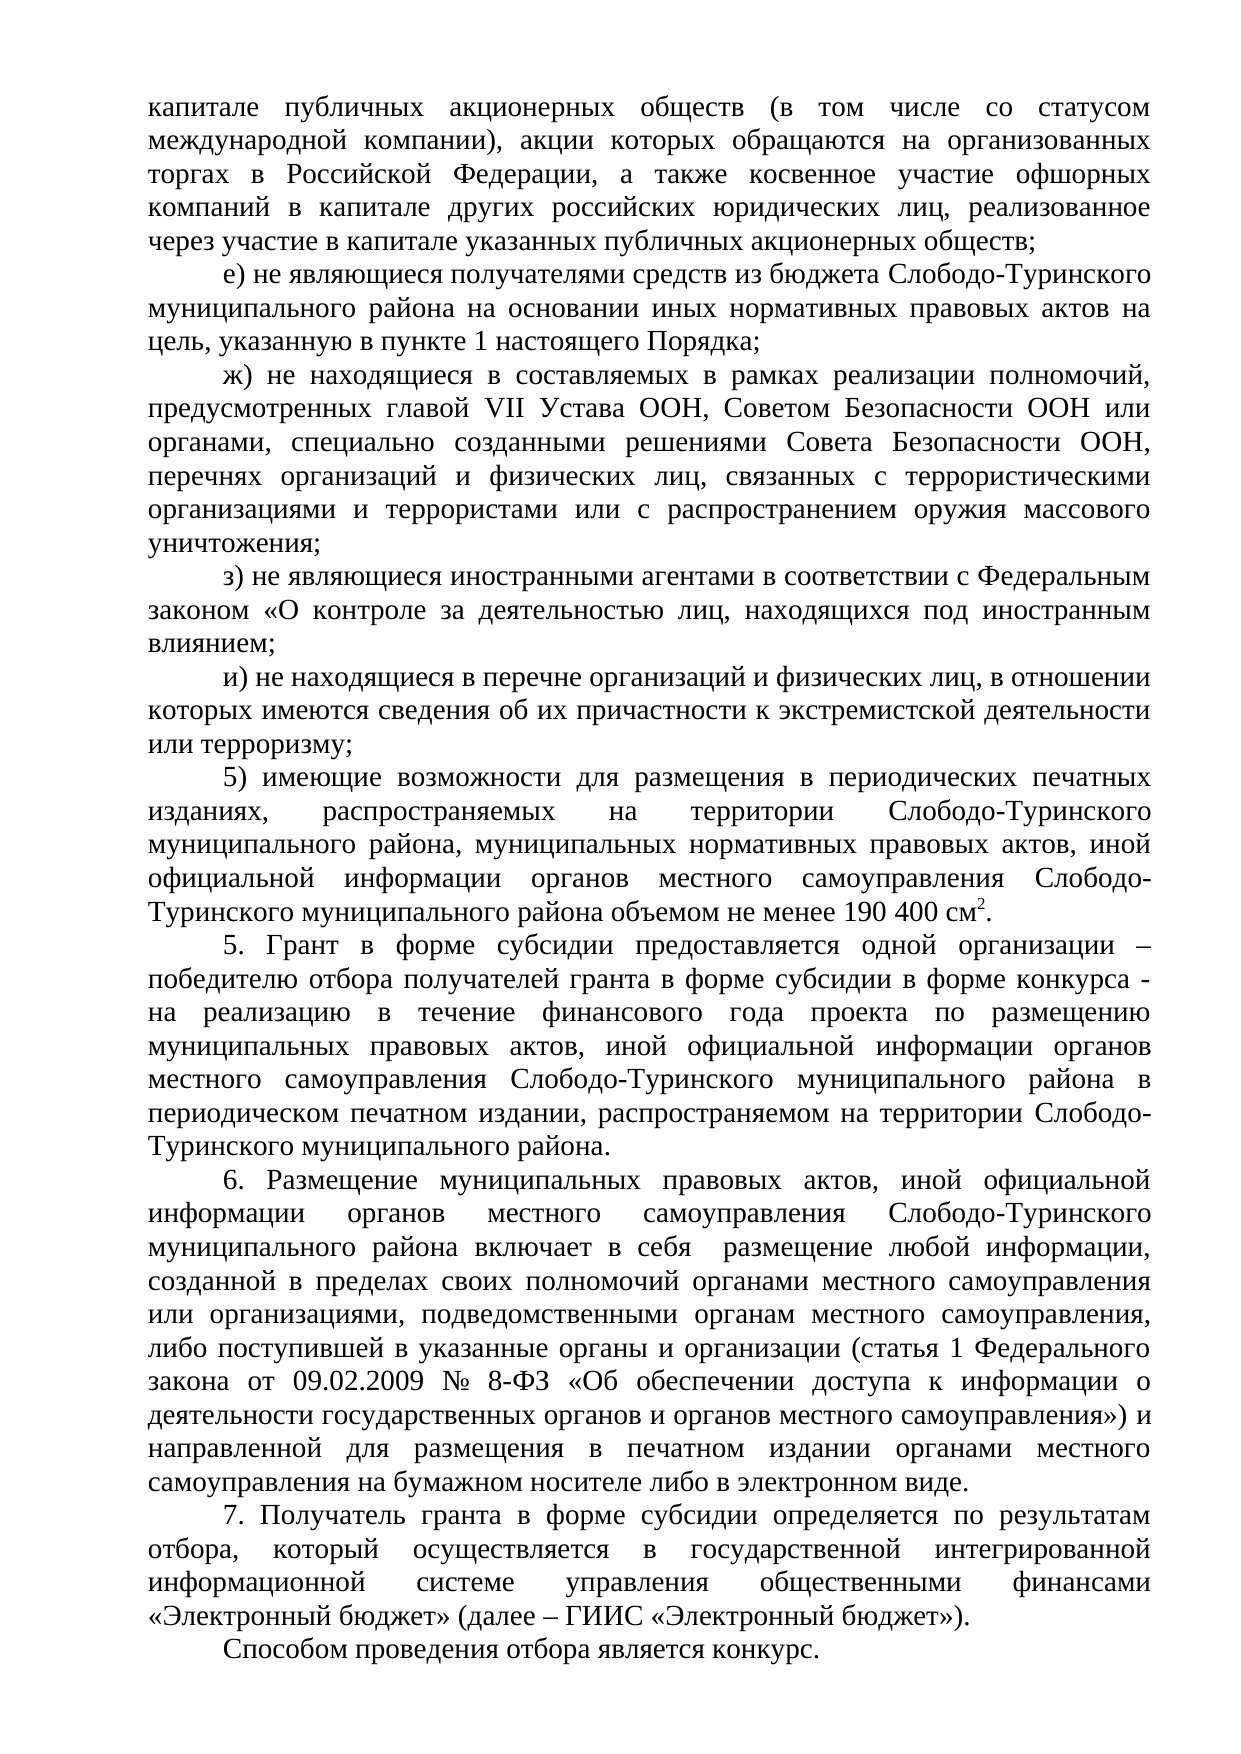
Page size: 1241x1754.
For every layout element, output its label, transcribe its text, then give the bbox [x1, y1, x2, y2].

text ж) не находящиеся в составляемых в рамках реализации полномочий, предусмотренных главой VII Устава ООН, Советом Безопасности ООН или органами, специально созданными решениями Совета Безопасности ООН, перечнях организаций и физических лиц, связанных с террористическими организациями и террористами или с распространением оружия массового уничтожения; [148, 357, 1152, 558]
text Способом проведения отбора является конкурс. [148, 1632, 1152, 1665]
text 6. Размещение муниципальных правовых актов, иной официальной информации органов местного самоуправления Слободо-Туринского муниципального района включает в себя размещение любой информации, созданной в пределах своих полномочий органами местного самоуправления или организациями, подведомственными органам местного самоуправления, либо поступившей в указанные органы и организации (статья 1 Федерального закона от 09.02.2009 № 8-ФЗ «Об обеспечении доступа к информации о деятельности государственных органов и органов местного самоуправления») и направленной для размещения в печатном издании органами местного самоуправления на бумажном носителе либо в электронном виде. [148, 1162, 1152, 1497]
text з) не являющиеся иностранными агентами в соответствии с Федеральным законом «О контроле за деятельностью лиц, находящихся под иностранным влиянием; [148, 558, 1152, 659]
text е) не являющиеся получателями средств из бюджета Слободо-Туринского муниципального района на основании иных нормативных правовых актов на цель, указанную в пункте 1 настоящего Порядка; [148, 256, 1152, 357]
text 7. Получатель гранта в форме субсидии определяется по результатам отбора, который осуществляется в государственной интегрированной информационной системе управления общественными финансами «Электронный бюджет» (далее – ГИИС «Электронный бюджет»). [148, 1497, 1152, 1632]
text и) не находящиеся в перечне организаций и физических лиц, в отношении которых имеются сведения об их причастности к экстремистской деятельности или терроризму; [148, 659, 1152, 759]
text 5. Грант в форме субсидии предоставляется одной организации – победителю отбора получателей гранта в форме субсидии в форме конкурса - на реализацию в течение финансового года проекта по размещению муниципальных правовых актов, иной официальной информации органов местного самоуправления Слободо-Туринского муниципального района в периодическом печатном издании, распространяемом на территории Слободо-Туринского муниципального района. [148, 927, 1152, 1162]
text 5) имеющие возможности для размещения в периодических печатных изданиях, распространяемых на территории Слободо-Туринского муниципального района, муниципальных нормативных правовых актов, иной официальной информации органов местного самоуправления Слободо-Туринского муниципального района объемом не менее 190 400 см2. [148, 759, 1152, 927]
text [148, 89, 1152, 256]
